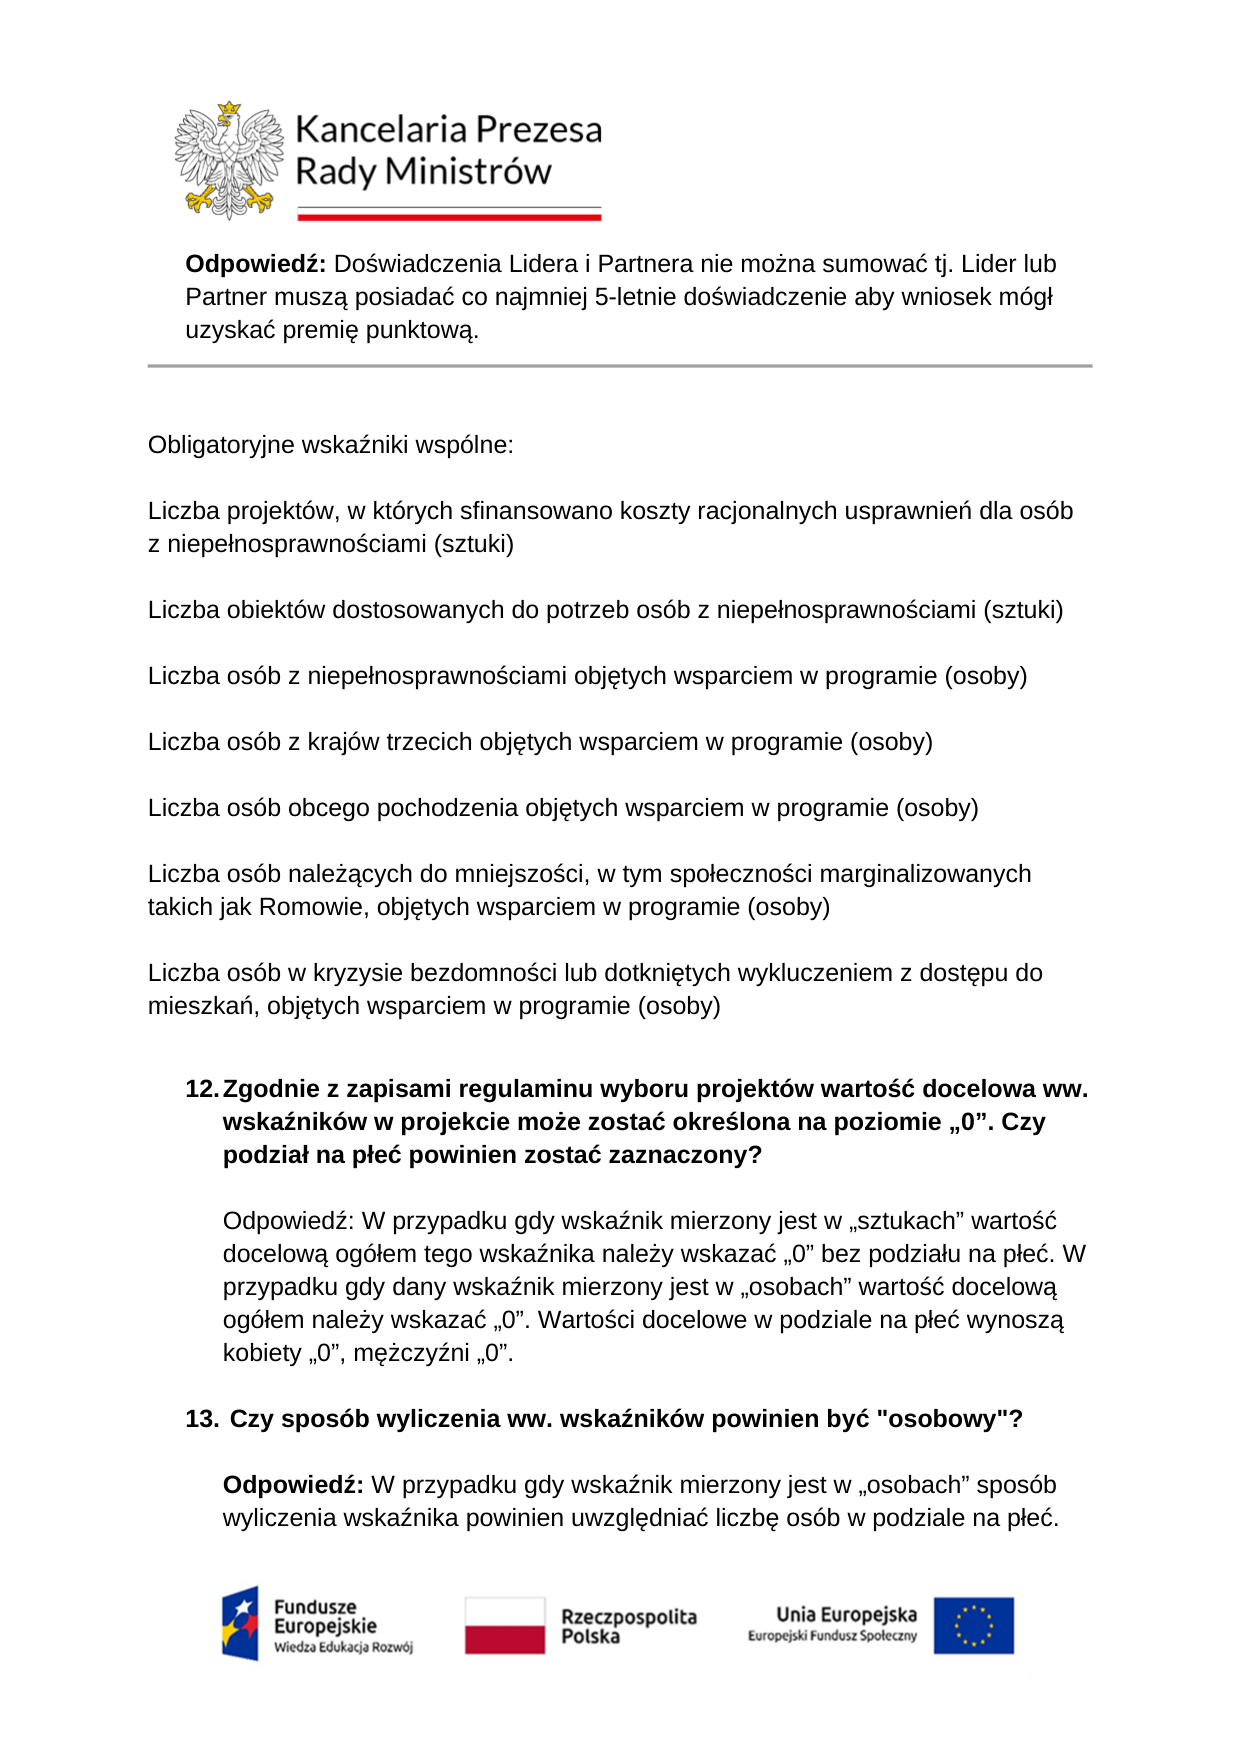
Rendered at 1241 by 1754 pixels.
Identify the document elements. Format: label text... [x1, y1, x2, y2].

list Odpowiedź: W przypadku gdy wskaźnik mierzony jest w „sztukach” wartość docelową ogółem tego wskaźnika należy wskazać „0” bez podziału na płeć. W przypadku gdy dany wskaźnik mierzony jest w „osobach” wartość docelową ogółem należy wskazać „0”. Wartości docelowe w podziale na płeć wynoszą kobiety „0”, mężczyźni „0”. [223, 1206, 1093, 1367]
text Liczba osób obcego pochodzenia objętych wsparciem w programie (osoby) [148, 793, 1093, 822]
text Liczba osób należących do mniejszości, w tym społeczności marginalizowanych takich jak Romowie, objętych wsparciem w programie (osoby) [148, 859, 1093, 921]
list Odpowiedź: W przypadku gdy wskaźnik mierzony jest w „osobach” sposób wyliczenia wskaźnika powinien uwzględniać liczbę osób w podziale na płeć. [223, 1470, 1093, 1532]
text Obligatoryjne wskaźniki wspólne: [148, 430, 1093, 458]
picture [206, 1567, 1034, 1681]
list Czy sposób wyliczenia ww. wskaźników powinien być "osobowy"? [185, 1404, 1093, 1433]
text Liczba projektów, w których sfinansowano koszty racjonalnych usprawnień dla osób z niepełnosprawnościami (sztuki) [148, 496, 1093, 557]
text Liczba obiektów dostosowanych do potrzeb osób z niepełnosprawnościami (sztuki) [148, 595, 1093, 623]
text Liczba osób w kryzysie bezdomności lub dotkniętych wykluczeniem z dostępu do mieszkań, objętych wsparciem w programie (osoby) [148, 958, 1093, 1020]
text Liczba osób z niepełnosprawnościami objętych wsparciem w programie (osoby) [148, 661, 1093, 689]
list Zgodnie z zapisami regulaminu wyboru projektów wartość docelowa ww. wskaźników w projekcie może zostać określona na poziomie „0”. Czy podział na płeć powinien zostać zaznaczony? [185, 1074, 1093, 1168]
text Liczba osób z krajów trzecich objętych wsparciem w programie (osoby) [148, 727, 1093, 756]
picture [147, 73, 629, 249]
text Odpowiedź: Doświadczenia Lidera i Partnera nie można sumować tj. Lider lub Partner muszą posiadać co najmniej 5-letnie doświadczenie aby wniosek mógł uzyskać premię punktową. [185, 249, 1093, 343]
